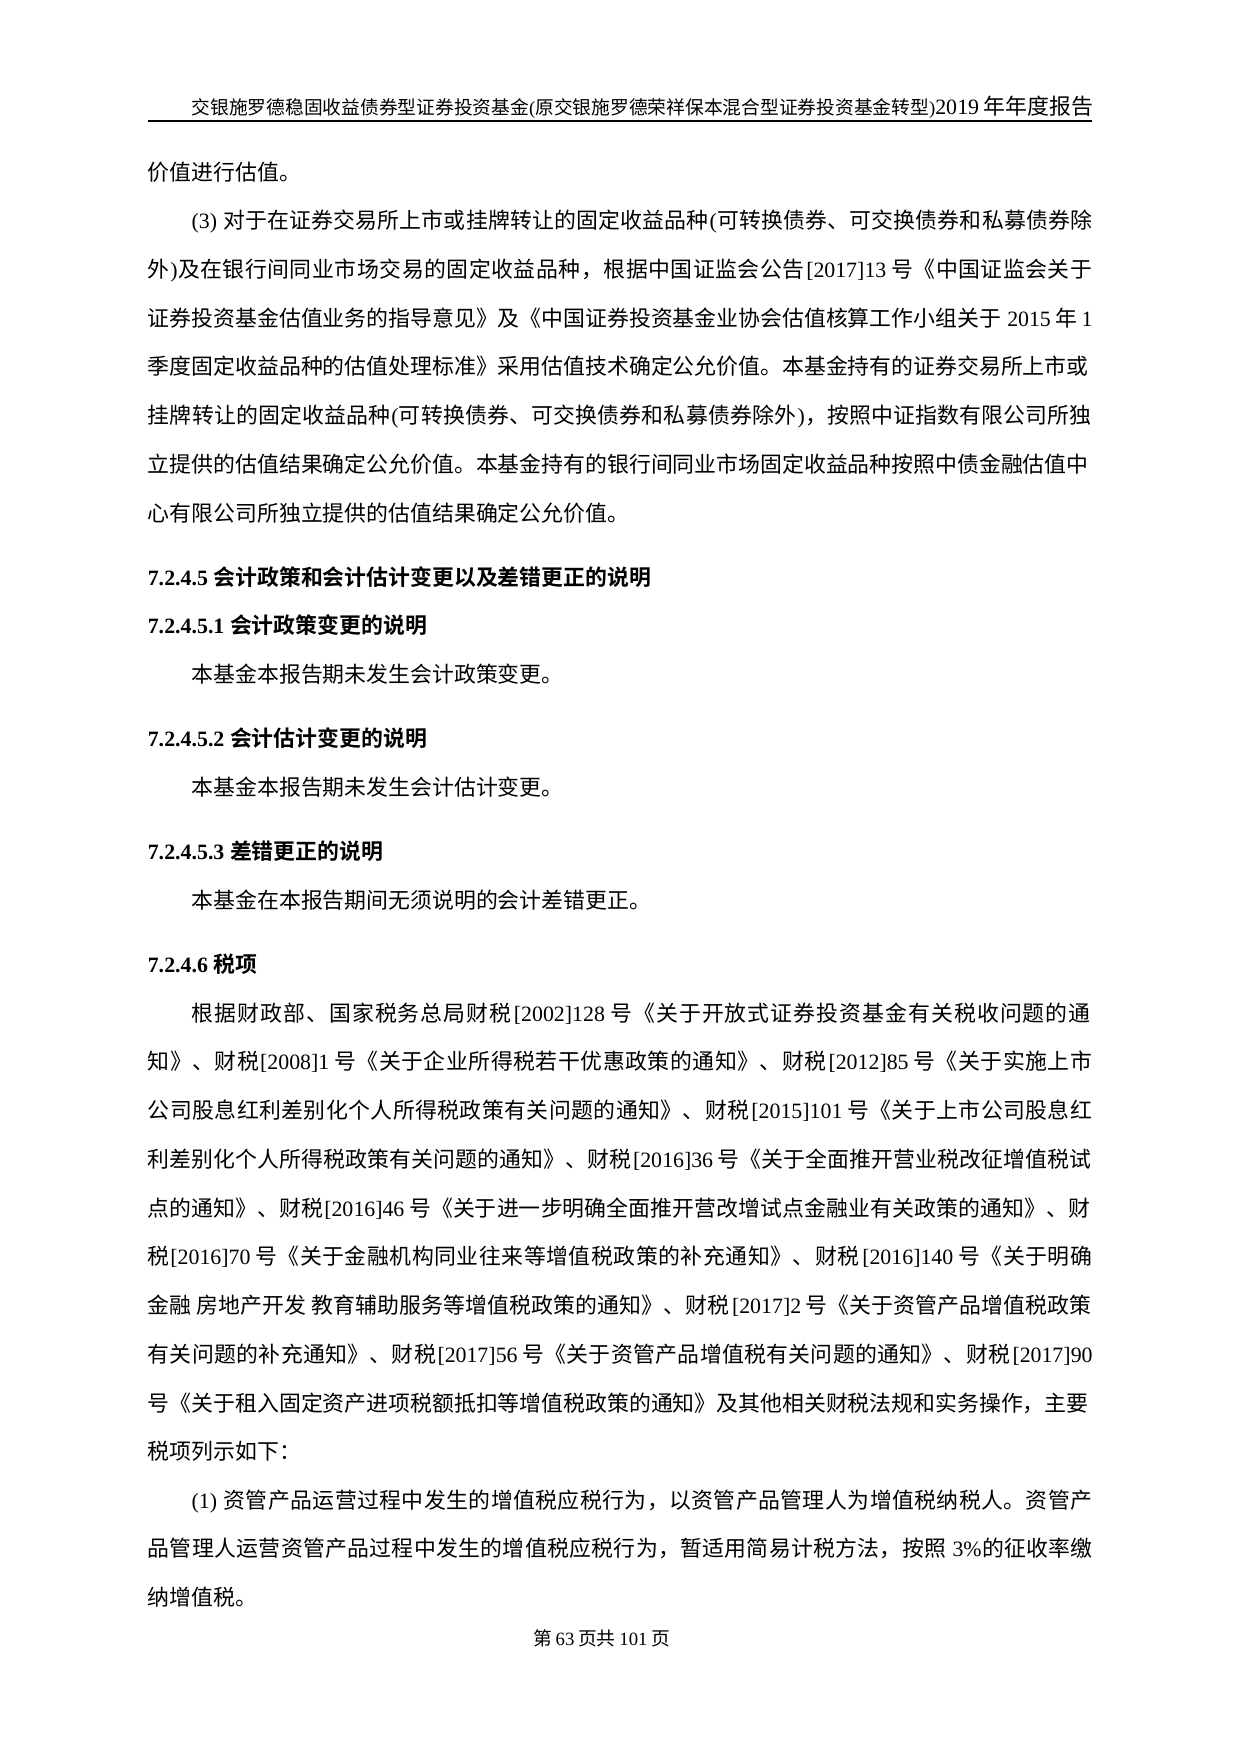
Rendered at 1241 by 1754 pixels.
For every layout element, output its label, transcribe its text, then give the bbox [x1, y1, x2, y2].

text 7.2.4.5.1 会计政策变更的说明 [148, 608, 1092, 641]
text 7.2.4.5.2 会计估计变更的说明 [148, 721, 1092, 753]
text 7.2.4.5 会计政策和会计估计变更以及差错更正的说明 [148, 560, 1092, 592]
text 本基金本报告期未发生会计政策变更。 [148, 656, 1092, 689]
text 本基金在本报告期间无须说明的会计差错更正。 [148, 882, 1092, 915]
text 根据财政部、国家税务总局财税[2002]128号《关于开放式证券投资基金有关税收问题的通知》、财税[2008]1号《关于企业所得税若干优惠政策的通知》、财税[2012]85号《关于实施上市公司股息红利差别化个人所得税政策有关问题的通知》、财税[2015]101号《关于上市公司股息红利差别化个人所得税政策有关问题的通知》、财税[2016]36号《关于全面推开营业税改征增值税试点的通知》、财税[2016]46号《关于进一步明确全面推开营改增试点金融业有关政策的通知》、财税[2016]70号《关于金融机构同业往来等增值税政策的补充通知》、财税[2016]140号《关于明确金融 房地产开发 教育辅助服务等增值税政策的通知》、财税[2017]2号《关于资管产品增值税政策有关问题的补充通知》、财税[2017]56号《关于资管产品增值税有关问题的通知》、财税[2017]90号《关于租入固定资产进项税额抵扣等增值税政策的通知》及其他相关财税法规和实务操作，主要税项列示如下： [148, 995, 1092, 1466]
text 7.2.4.6 税项 [148, 947, 1092, 979]
text 7.2.4.5.3 差错更正的说明 [148, 834, 1092, 866]
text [148, 154, 1092, 187]
text 本基金本报告期未发生会计估计变更。 [148, 769, 1092, 802]
text (1) 资管产品运营过程中发生的增值税应税行为，以资管产品管理人为增值税纳税人。资管产品管理人运营资管产品过程中发生的增值税应税行为，暂适用简易计税方法，按照3%的征收率缴纳增值税。 [148, 1482, 1092, 1612]
text (3) 对于在证券交易所上市或挂牌转让的固定收益品种(可转换债券、可交换债券和私募债券除外)及在银行间同业市场交易的固定收益品种，根据中国证监会公告[2017]13号《中国证监会关于证券投资基金估值业务的指导意见》及《中国证券投资基金业协会估值核算工作小组关于2015年1季度固定收益品种的估值处理标准》采用估值技术确定公允价值。本基金持有的证券交易所上市或挂牌转让的固定收益品种(可转换债券、可交换债券和私募债券除外)，按照中证指数有限公司所独立提供的估值结果确定公允价值。本基金持有的银行间同业市场固定收益品种按照中债金融估值中心有限公司所独立提供的估值结果确定公允价值。 [148, 203, 1092, 528]
